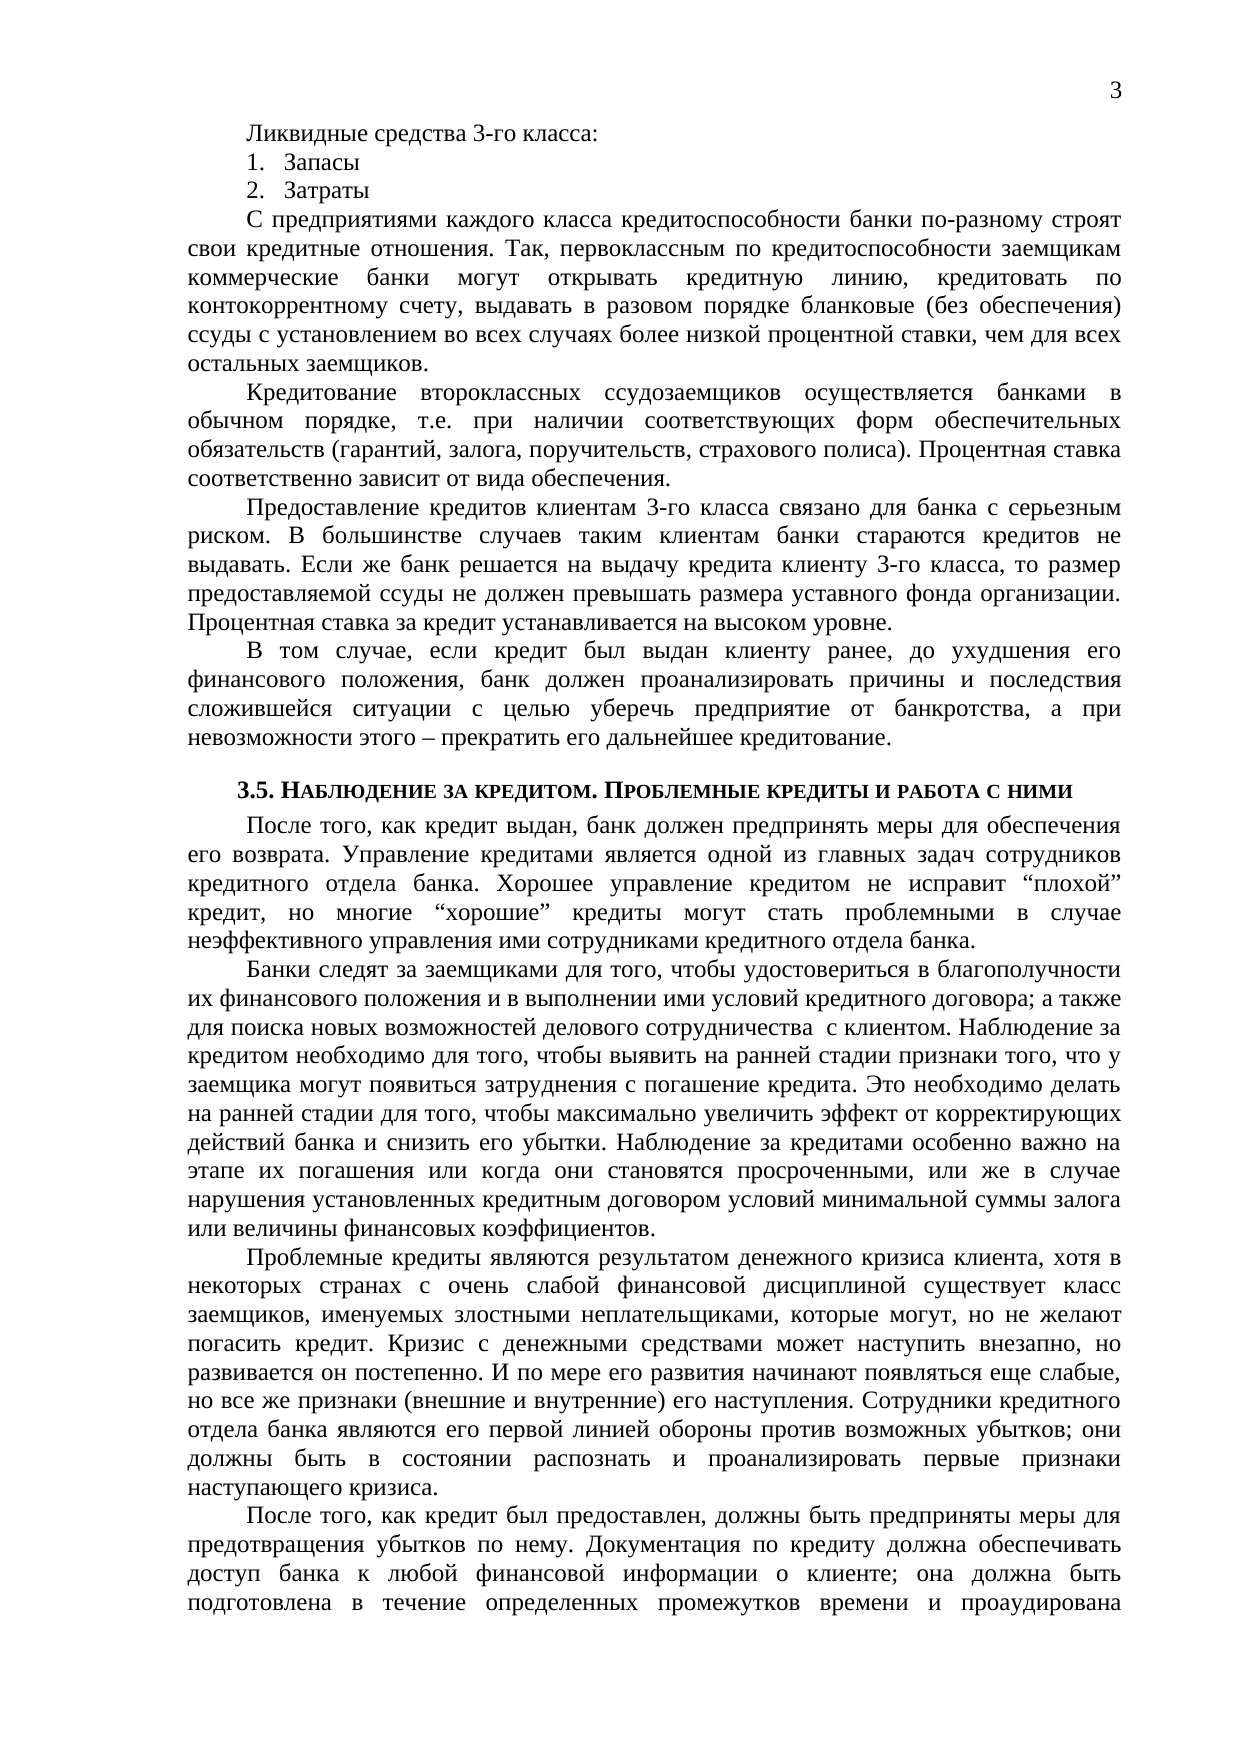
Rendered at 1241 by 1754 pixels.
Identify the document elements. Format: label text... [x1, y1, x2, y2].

text Кредитование второклассных ссудозаемщиков осуществляется банками в обычном порядке, т.е. при наличии соответствующих форм обеспечительных обязательств (гарантий, залога, поручительств, страхового полиса). Процентная ставка соответственно зависит от вида обеспечения. [187, 377, 1122, 492]
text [187, 1501, 1122, 1616]
list Запасы [246, 147, 1122, 176]
subtitle 3.5. Наблюдение за кредитом. Проблемные кредиты и работа с ними [187, 776, 1122, 804]
text В том случае, если кредит был выдан клиенту ранее, до ухудшения его финансового положения, банк должен проанализировать причины и последствия сложившейся ситуации с целью уберечь предприятие от банкротства, а при невозможности этого – прекратить его дальнейшее кредитование. [187, 636, 1122, 751]
text Банки следят за заемщиками для того, чтобы удостовериться в благополучности их финансового положения и в выполнении ими условий кредитного договора; а также для поиска новых возможностей делового сотрудничества с клиентом. Наблюдение за кредитом необходимо для того, чтобы выявить на ранней стадии признаки того, что у заемщика могут появиться затруднения с погашение кредита. Это необходимо делать на ранней стадии для того, чтобы максимально увеличить эффект от корректирующих действий банка и снизить его убытки. Наблюдение за кредитами особенно важно на этапе их погашения или когда они становятся просроченными, или же в случае нарушения установленных кредитным договором условий минимальной суммы залога или величины финансовых коэффициентов. [187, 954, 1122, 1242]
text Проблемные кредиты являются результатом денежного кризиса клиента, хотя в некоторых странах с очень слабой финансовой дисциплиной существует класс заемщиков, именуемых злостными неплательщиками, которые могут, но не желают погасить кредит. Кризис с денежными средствами может наступить внезапно, но развивается он постепенно. И по мере его развития начинают появляться еще слабые, но все же признаки (внешние и внутренние) его наступления. Сотрудники кредитного отдела банка являются его первой линией обороны против возможных убытков; они должны быть в состоянии распознать и проанализировать первые признаки наступающего кризиса. [187, 1242, 1122, 1501]
text После того, как кредит выдан, банк должен предпринять меры для обеспечения его возврата. Управление кредитами является одной из главных задач сотрудников кредитного отдела банка. Хорошее управление кредитом не исправит “плохой” кредит, но многие “хорошие” кредиты могут стать проблемными в случае неэффективного управления ими сотрудниками кредитного отдела банка. [187, 811, 1122, 954]
text Ликвидные средства 3-го класса: [187, 118, 1122, 147]
text Предоставление кредитов клиентам 3-го класса связано для банка с серьезным риском. В большинстве случаев таким клиентам банки стараются кредитов не выдавать. Если же банк решается на выдачу кредита клиенту 3-го класса, то размер предоставляемой ссуды не должен превышать размера уставного фонда организации. Процентная ставка за кредит устанавливается на высоком уровне. [187, 492, 1122, 636]
list Затраты [246, 176, 1122, 204]
text С предприятиями каждого класса кредитоспособности банки по-разному строят свои кредитные отношения. Так, первоклассным по кредитоспособности заемщикам коммерческие банки могут открывать кредитную линию, кредитовать по контокоррентному счету, выдавать в разовом порядке бланковые (без обеспечения) ссуды с установлением во всех случаях более низкой процентной ставки, чем для всех остальных заемщиков. [187, 204, 1122, 377]
